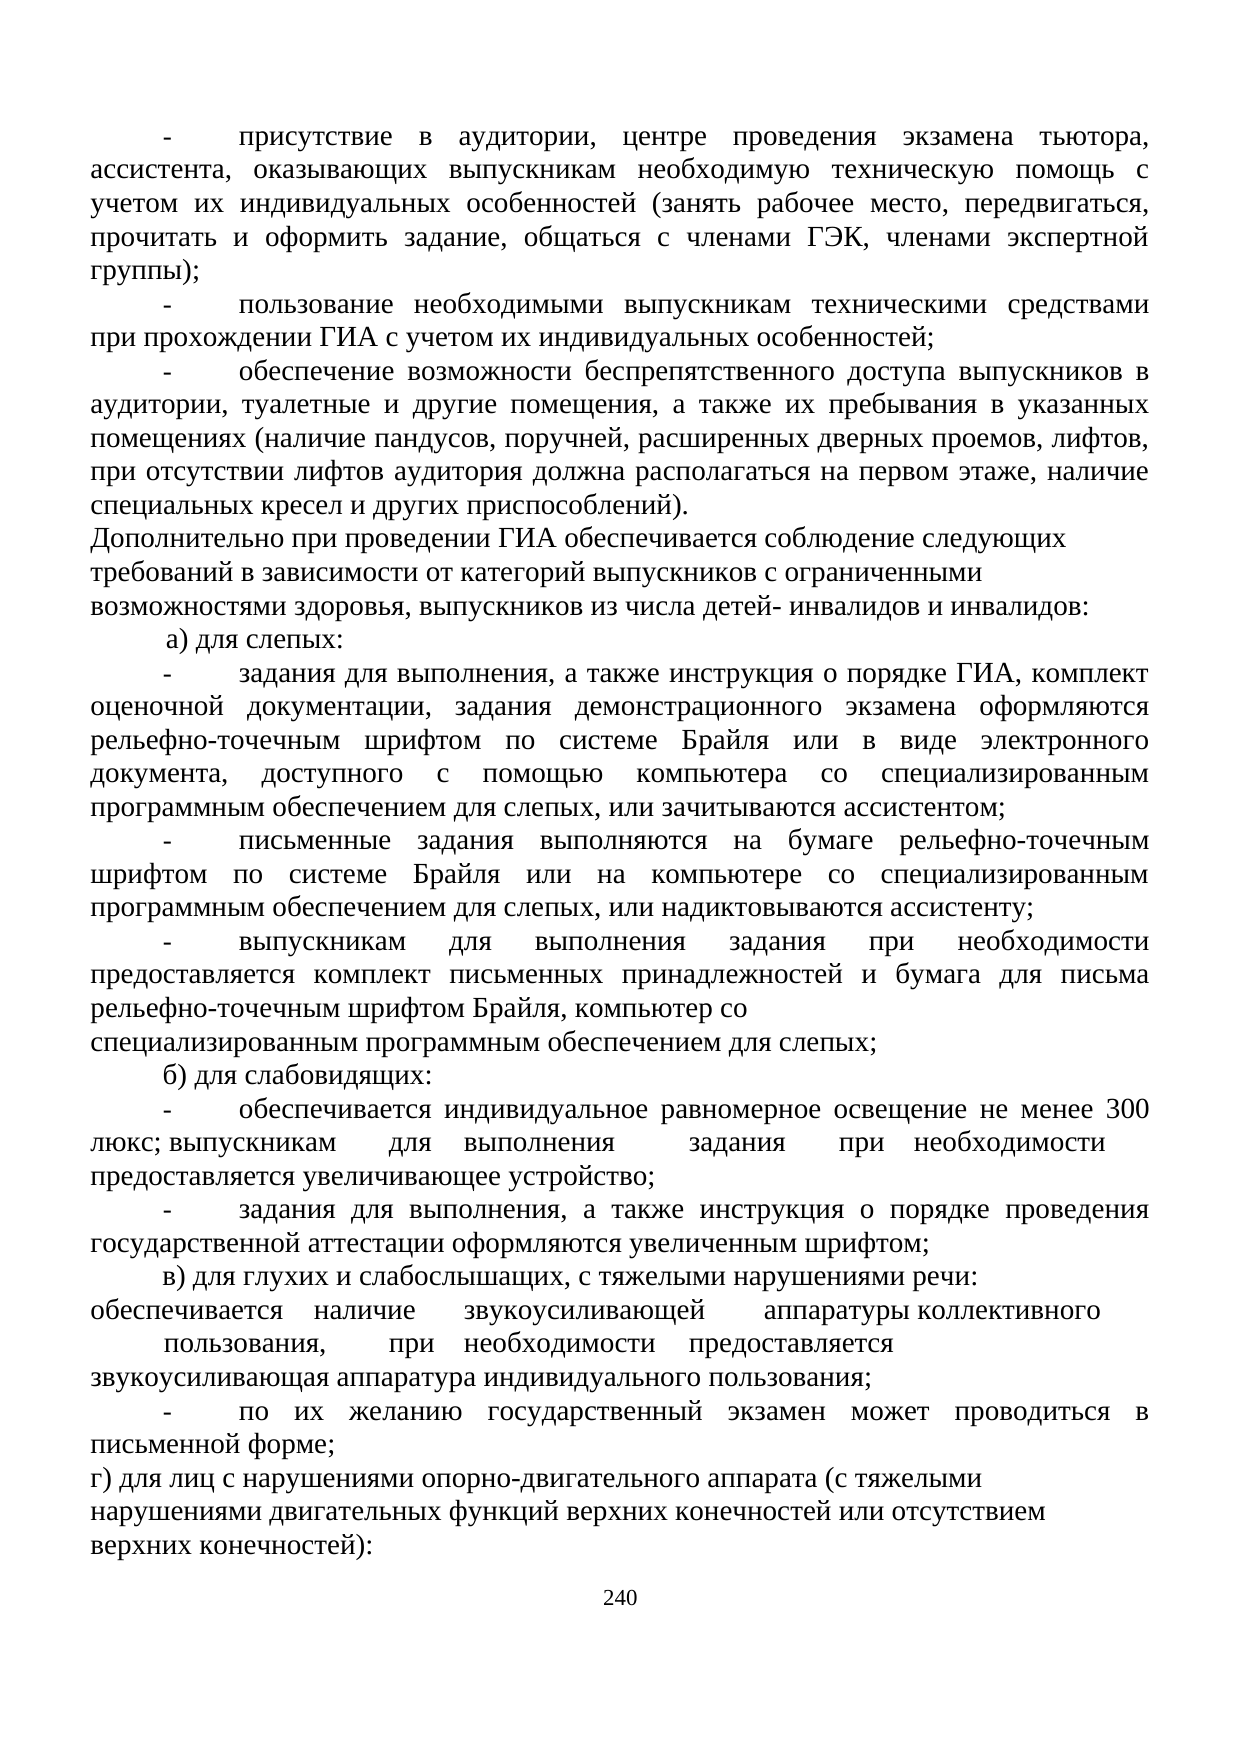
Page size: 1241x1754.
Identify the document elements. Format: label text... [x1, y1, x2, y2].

text г) для лиц с нарушениями опорно-двигательного аппарата (с тяжелыми нарушениями двигательных функций верхних конечностей или отсутствием верхних конечностей): [90, 1460, 1150, 1560]
text б) для слабовидящих: [162, 1057, 1150, 1091]
list по их желанию государственный экзамен может проводиться в письменной форме; [90, 1393, 1150, 1460]
list пользование необходимыми выпускникам техническими средствами при прохождении ГИА с учетом их индивидуальных особенностей; [90, 286, 1150, 353]
text в) для глухих и слабослышащих, с тяжелыми нарушениями речи: обеспечивается наличие звукоусиливающей аппаратуры коллективного пользования, при необходимости предоставляется [90, 1258, 1152, 1359]
list выпускникам для выполнения задания при необходимости предоставляется комплект письменных принадлежностей и бумага для письма рельефно-точечным шрифтом Брайля, компьютер со [90, 923, 1150, 1024]
list обеспечивается индивидуальное равномерное освещение не менее 300 люкс; выпускникам для выполнения задания при необходимости предоставляется увеличивающее устройство; [90, 1091, 1150, 1191]
text а) для слепых: [166, 621, 1150, 655]
list обеспечение возможности беспрепятственного доступа выпускников в аудитории, туалетные и другие помещения, а также их пребывания в указанных помещениях (наличие пандусов, поручней, расширенных дверных проемов, лифтов, при отсутствии лифтов аудитория должна располагаться на первом этаже, наличие специальных кресел и других приспособлений). [90, 353, 1150, 521]
list задания для выполнения, а также инструкция о порядке проведения государственной аттестации оформляются увеличенным шрифтом; [90, 1191, 1150, 1258]
text Дополнительно при проведении ГИА обеспечивается соблюдение следующих требований в зависимости от категорий выпускников с ограниченными возможностями здоровья, выпускников из числа детей- инвалидов и инвалидов: [90, 521, 1150, 621]
list присутствие в аудитории, центре проведения экзамена тьютора, ассистента, оказывающих выпускникам необходимую техническую помощь с учетом их индивидуальных особенностей (занять рабочее место, передвигаться, прочитать и оформить задание, общаться с членами ГЭК, членами экспертной группы); [90, 118, 1150, 286]
list письменные задания выполняются на бумаге рельефно-точечным шрифтом по системе Брайля или на компьютере со специализированным программным обеспечением для слепых, или надиктовываются ассистенту; [90, 822, 1150, 923]
text специализированным программным обеспечением для слепых; [90, 1024, 1150, 1057]
list задания для выполнения, а также инструкция о порядке ГИА, комплект оценочной документации, задания демонстрационного экзамена оформляются рельефно-точечным шрифтом по системе Брайля или в виде электронного документа, доступного с помощью компьютера со специализированным программным обеспечением для слепых, или зачитываются ассистентом; [90, 655, 1150, 822]
text звукоусиливающая аппаратура индивидуального пользования; [90, 1359, 1150, 1393]
